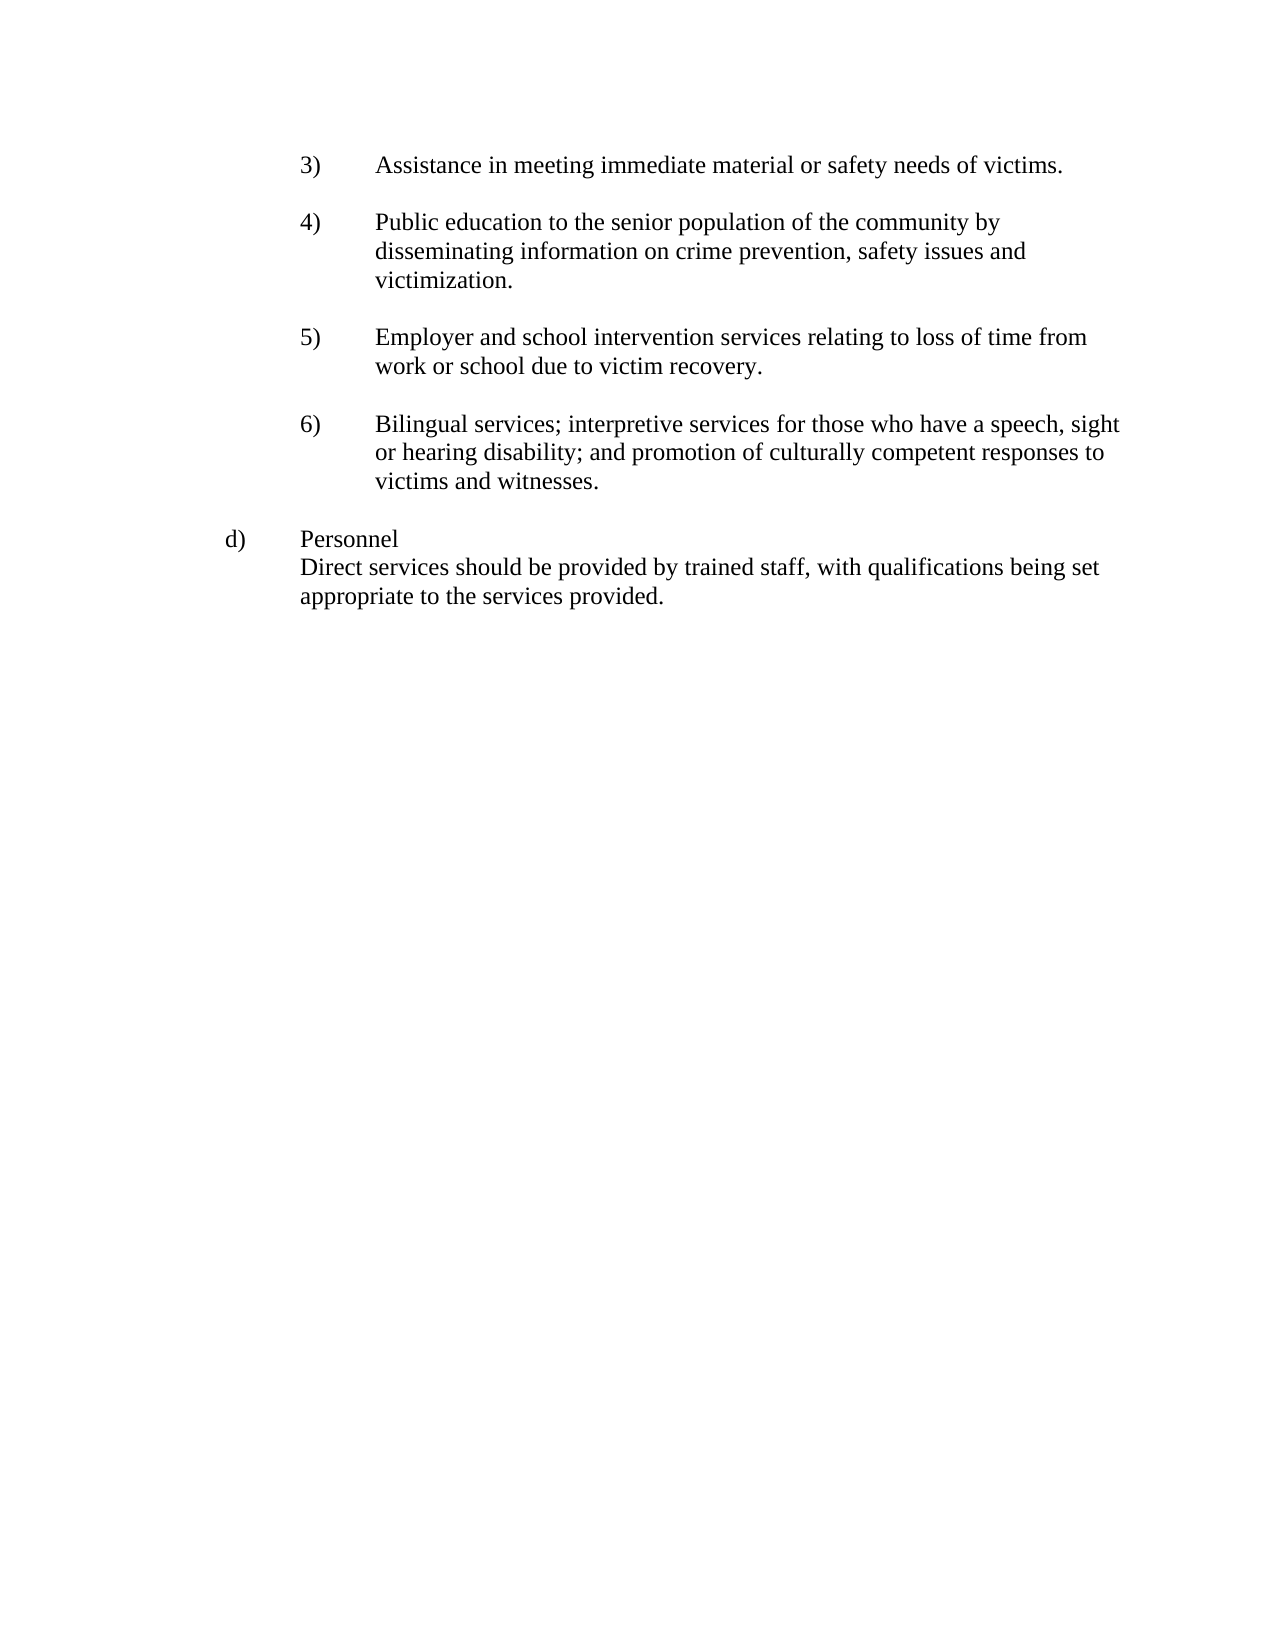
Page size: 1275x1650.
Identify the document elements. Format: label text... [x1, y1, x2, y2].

text 3) Assistance in meeting immediate material or safety needs of victims. [300, 150, 1125, 179]
text Direct services should be provided by trained staff, with qualifications being set appropriate to the services provided. [300, 552, 1125, 610]
text 5) Employer and school intervention services relating to loss of time from work or school due to victim recovery. [300, 322, 1125, 380]
text 4) Public education to the senior population of the community by disseminating information on crime prevention, safety issues and victimization. [300, 207, 1125, 294]
text d) Personnel [225, 524, 1125, 552]
text 6) Bilingual services; interpretive services for those who have a speech, sight or hearing disability; and promotion of culturally competent responses to victims and witnesses. [300, 409, 1125, 495]
